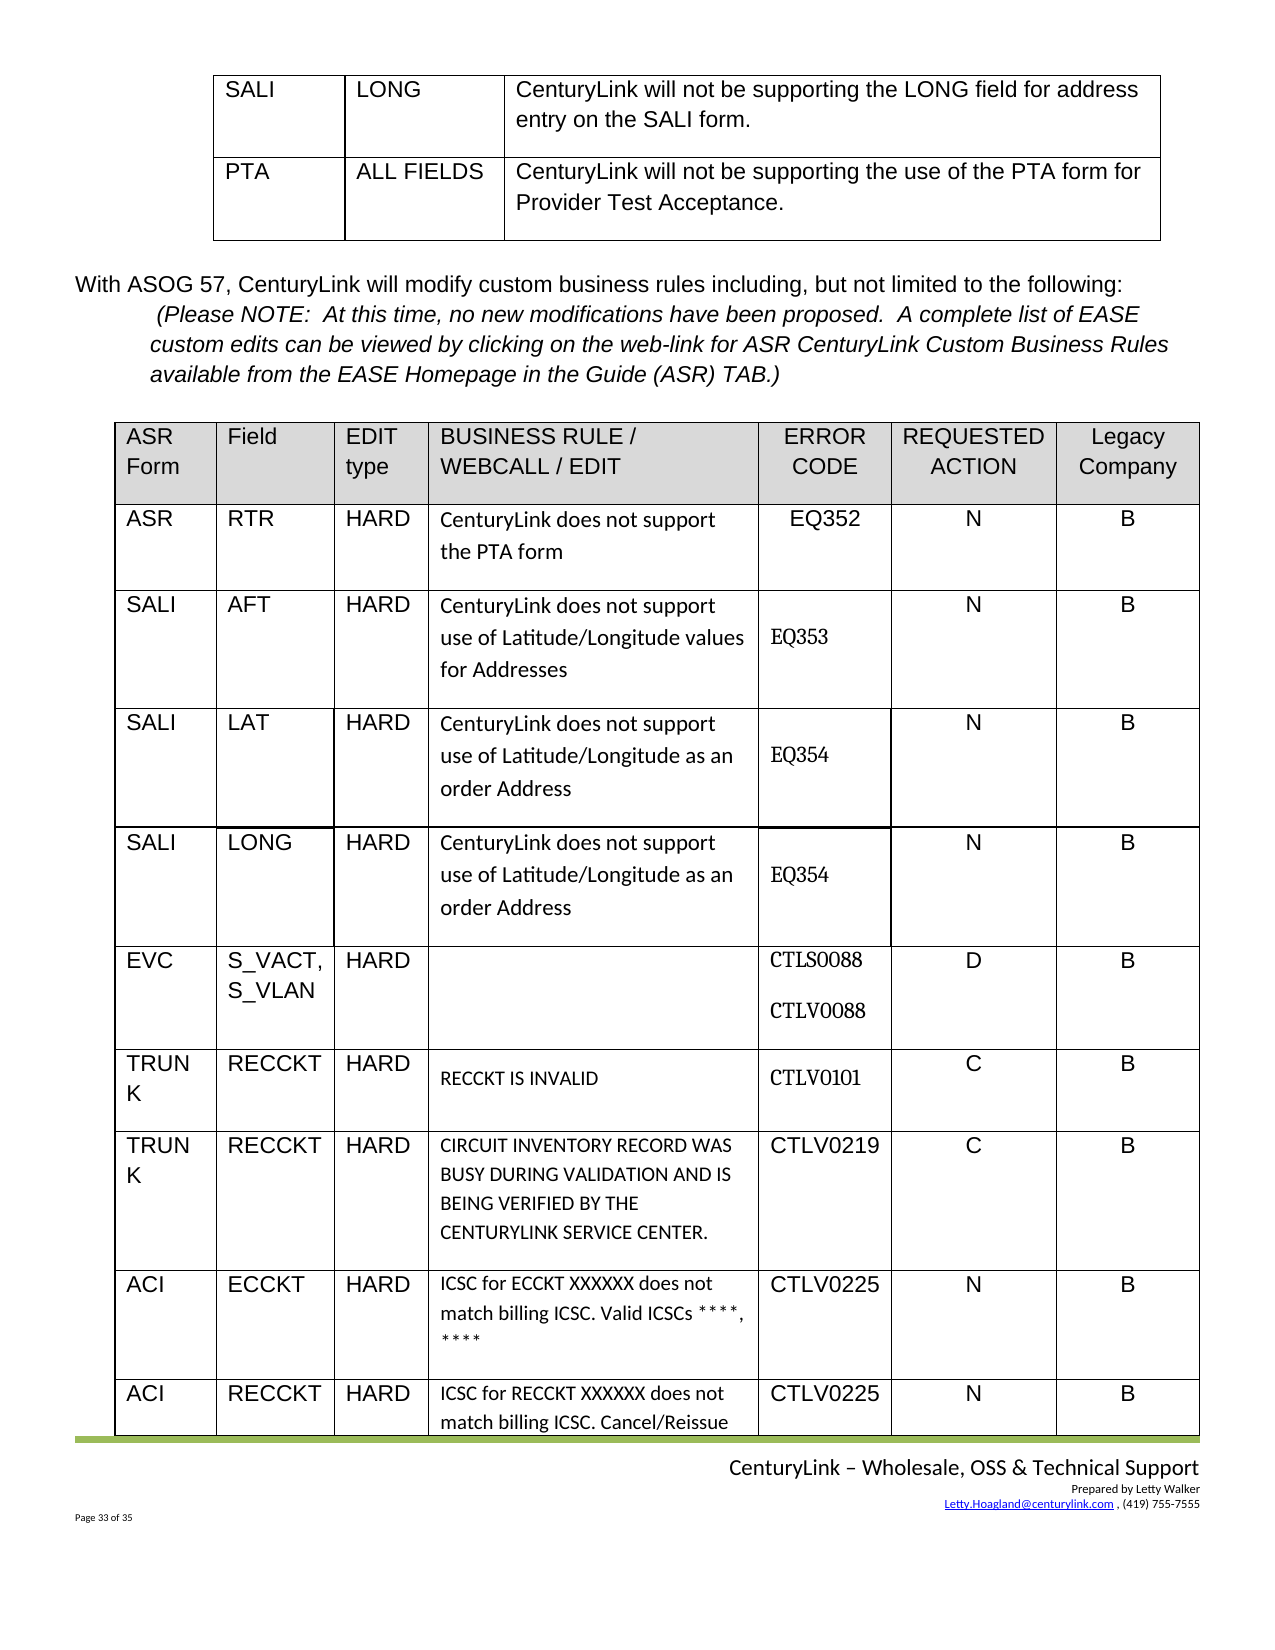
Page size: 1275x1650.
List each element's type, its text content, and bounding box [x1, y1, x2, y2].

table_cell ALL FIELDS [346, 158, 504, 239]
table_cell S_VACT, S_VLAN [217, 947, 334, 1049]
table_cell B [1057, 828, 1199, 946]
table_cell RECCKT [217, 1380, 334, 1435]
table_cell CTLV0225 [759, 1380, 891, 1435]
table_cell CTLV0225 [759, 1271, 891, 1379]
table_cell HARD [335, 1271, 428, 1379]
table_cell LONG [217, 829, 333, 946]
table_cell N [892, 505, 1056, 590]
table_cell TRUNK [116, 1132, 216, 1269]
table_header REQUESTED ACTION [892, 423, 1056, 504]
table_cell CIRCUIT INVENTORY RECORD WAS BUSY DURING VALIDATION AND IS BEING VERIFIED BY THE CENTURYLINK SERVICE CENTER. [429, 1132, 758, 1269]
table_cell EVC [116, 947, 216, 1049]
table_cell CTLS0088 CTLV0088 [759, 947, 891, 1049]
table_header ERROR CODE [759, 423, 891, 504]
table_cell B [1057, 591, 1199, 708]
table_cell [429, 1271, 758, 1379]
table_cell SALI [116, 828, 216, 946]
text With ASOG 57, CenturyLink will modify custom business rules including, but not limited to the following: [75, 271, 1200, 297]
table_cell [429, 1380, 758, 1435]
table_cell CenturyLink does not support the PTA form [429, 505, 758, 590]
text (Please NOTE: At this time, no new modifications have been proposed. A complete list of EASE custom edits can be viewed by clicking on the web-link for ASR CenturyLink Custom Business Rules available from the EASE Homepage in the Guide (ASR) TAB.) [150, 301, 1200, 388]
table_cell N [892, 1271, 1056, 1379]
table_cell CTLV0101 [759, 1050, 891, 1131]
table_cell AFT [217, 591, 334, 708]
table_cell ECCKT [217, 1271, 334, 1379]
table_cell HARD [335, 591, 428, 708]
table_header Field [217, 423, 334, 504]
table_cell CenturyLink does not support use of Latitude/Longitude as an order Address [429, 828, 758, 946]
table_cell TRUNK [116, 1050, 216, 1131]
table_cell ASR [116, 505, 216, 590]
table_header Legacy Company [1057, 423, 1199, 504]
table_cell SALI [214, 76, 344, 157]
table_cell N [892, 828, 1056, 946]
table_cell HARD [335, 1132, 428, 1269]
table_header ASR Form [116, 423, 216, 504]
table_cell D [892, 947, 1056, 1049]
table_cell RECCKT [217, 1132, 334, 1269]
table_cell LAT [217, 709, 333, 826]
table_cell EQ354 [759, 709, 890, 826]
table_header EDIT type [335, 423, 428, 504]
table_cell ACI [116, 1271, 216, 1379]
table_cell HARD [335, 709, 428, 826]
table_cell RECCKT IS INVALID [429, 1050, 758, 1131]
table_header BUSINESS RULE / WEBCALL / EDIT [429, 423, 758, 504]
table_cell HARD [335, 1050, 428, 1131]
table_cell B [1057, 709, 1199, 826]
table_cell HARD [335, 947, 428, 1049]
table_cell RECCKT [217, 1050, 334, 1131]
table_cell CenturyLink will not be supporting the use of the PTA form for Provider Test Acceptance. [505, 158, 1160, 239]
table_cell ACI [116, 1380, 216, 1435]
table_cell [429, 947, 758, 1049]
table_cell B [1057, 1271, 1199, 1379]
table_cell C [892, 1132, 1056, 1269]
table_cell HARD [335, 1380, 428, 1435]
table_cell SALI [116, 591, 216, 708]
table_cell B [1057, 947, 1199, 1049]
table_cell RTR [217, 505, 334, 590]
table_cell B [1057, 1132, 1199, 1269]
table_cell CenturyLink will not be supporting the LONG field for address entry on the SALI form. [505, 76, 1160, 157]
table_cell N [892, 591, 1056, 708]
table_cell EQ352 [759, 505, 891, 590]
table_cell CTLV0219 [759, 1132, 891, 1269]
table_cell N [892, 1380, 1056, 1435]
table_cell N [892, 709, 1056, 826]
table_cell LONG [346, 76, 504, 157]
table_cell C [892, 1050, 1056, 1131]
table_cell EQ353 [759, 591, 891, 708]
table_cell CenturyLink does not support use of Latitude/Longitude values for Addresses [429, 591, 758, 708]
table_cell EQ354 [759, 829, 890, 946]
table_cell SALI [116, 709, 216, 826]
table_cell CenturyLink does not support use of Latitude/Longitude as an order Address [429, 709, 758, 826]
table_cell B [1057, 1380, 1199, 1435]
table_cell HARD [335, 505, 428, 590]
table_cell B [1057, 505, 1199, 590]
table_cell B [1057, 1050, 1199, 1131]
table_cell HARD [335, 828, 428, 946]
table_cell PTA [214, 158, 344, 239]
